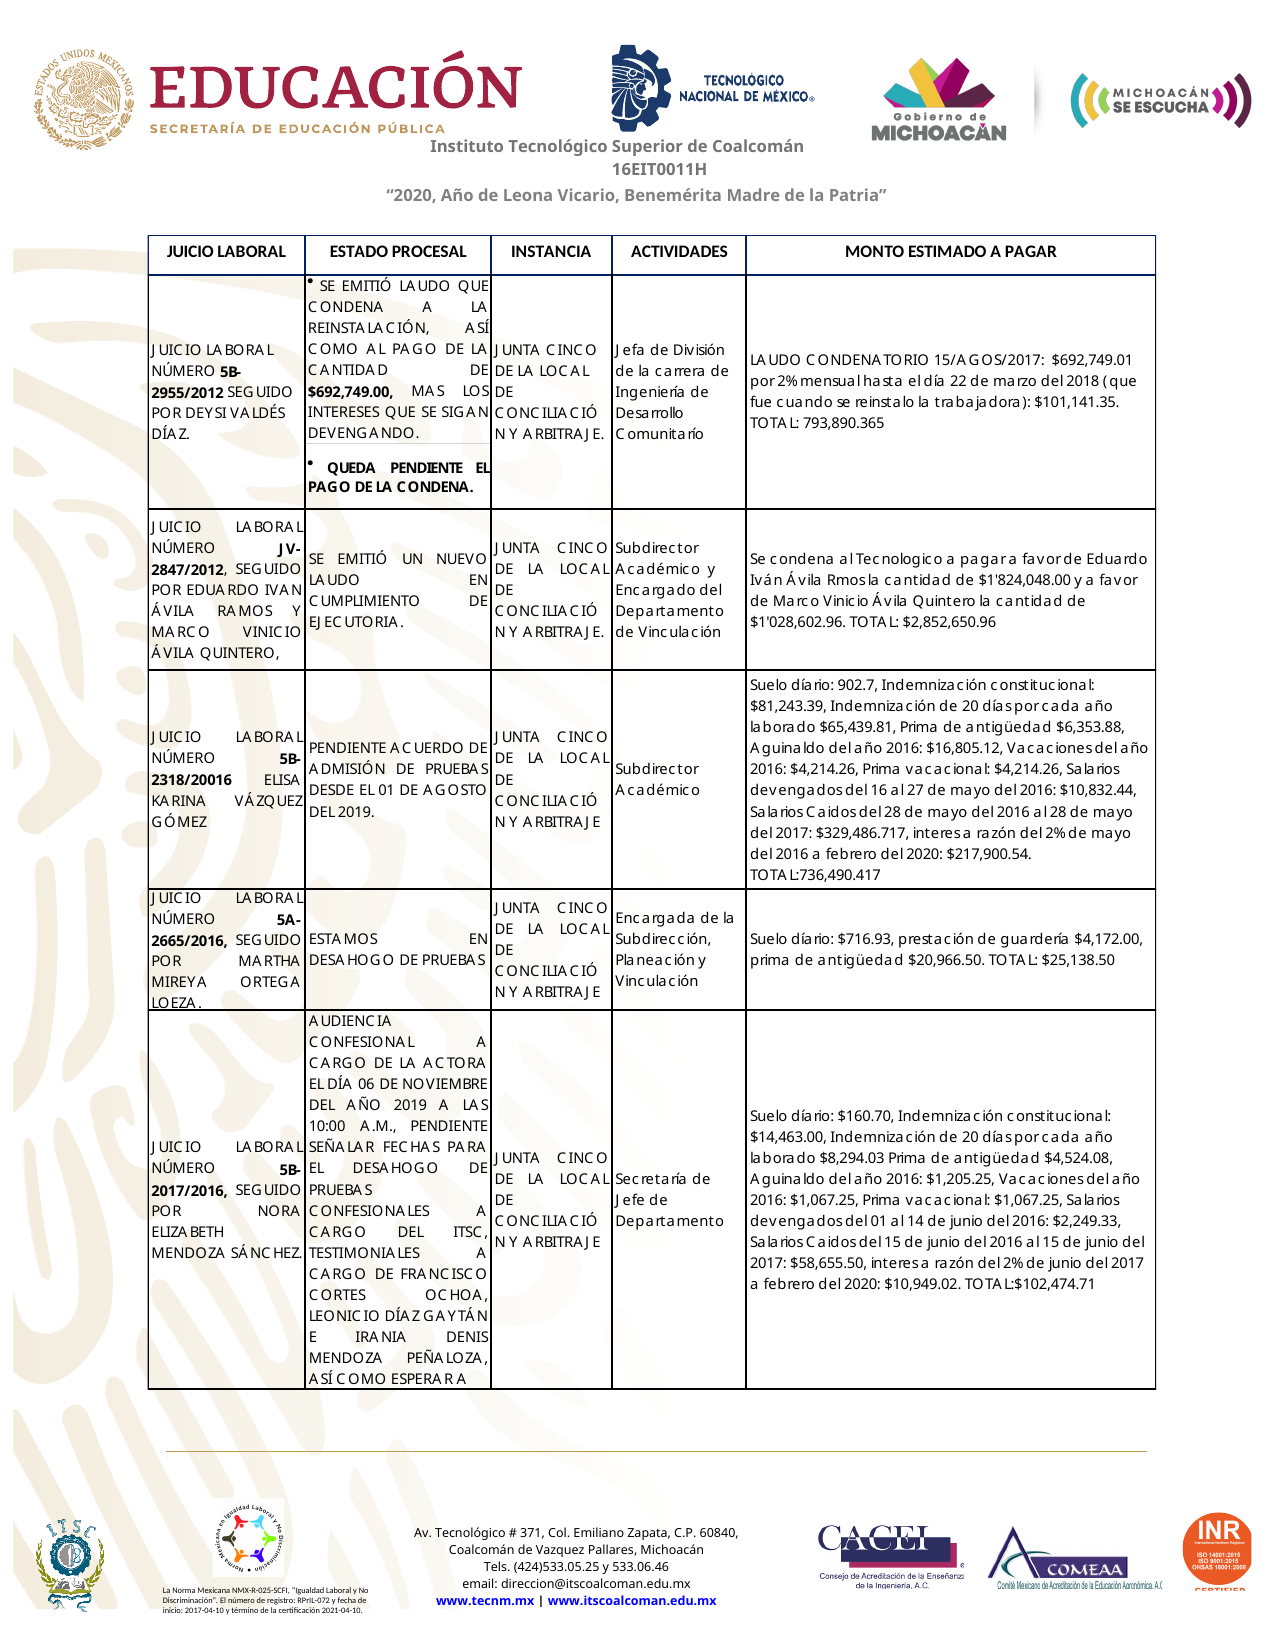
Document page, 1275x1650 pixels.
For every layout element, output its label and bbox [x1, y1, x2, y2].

picture [212, 1498, 285, 1577]
picture [1182, 1512, 1252, 1591]
picture [987, 1526, 1163, 1589]
picture [817, 1523, 965, 1589]
picture [25, 1516, 108, 1618]
picture [868, 53, 1253, 144]
